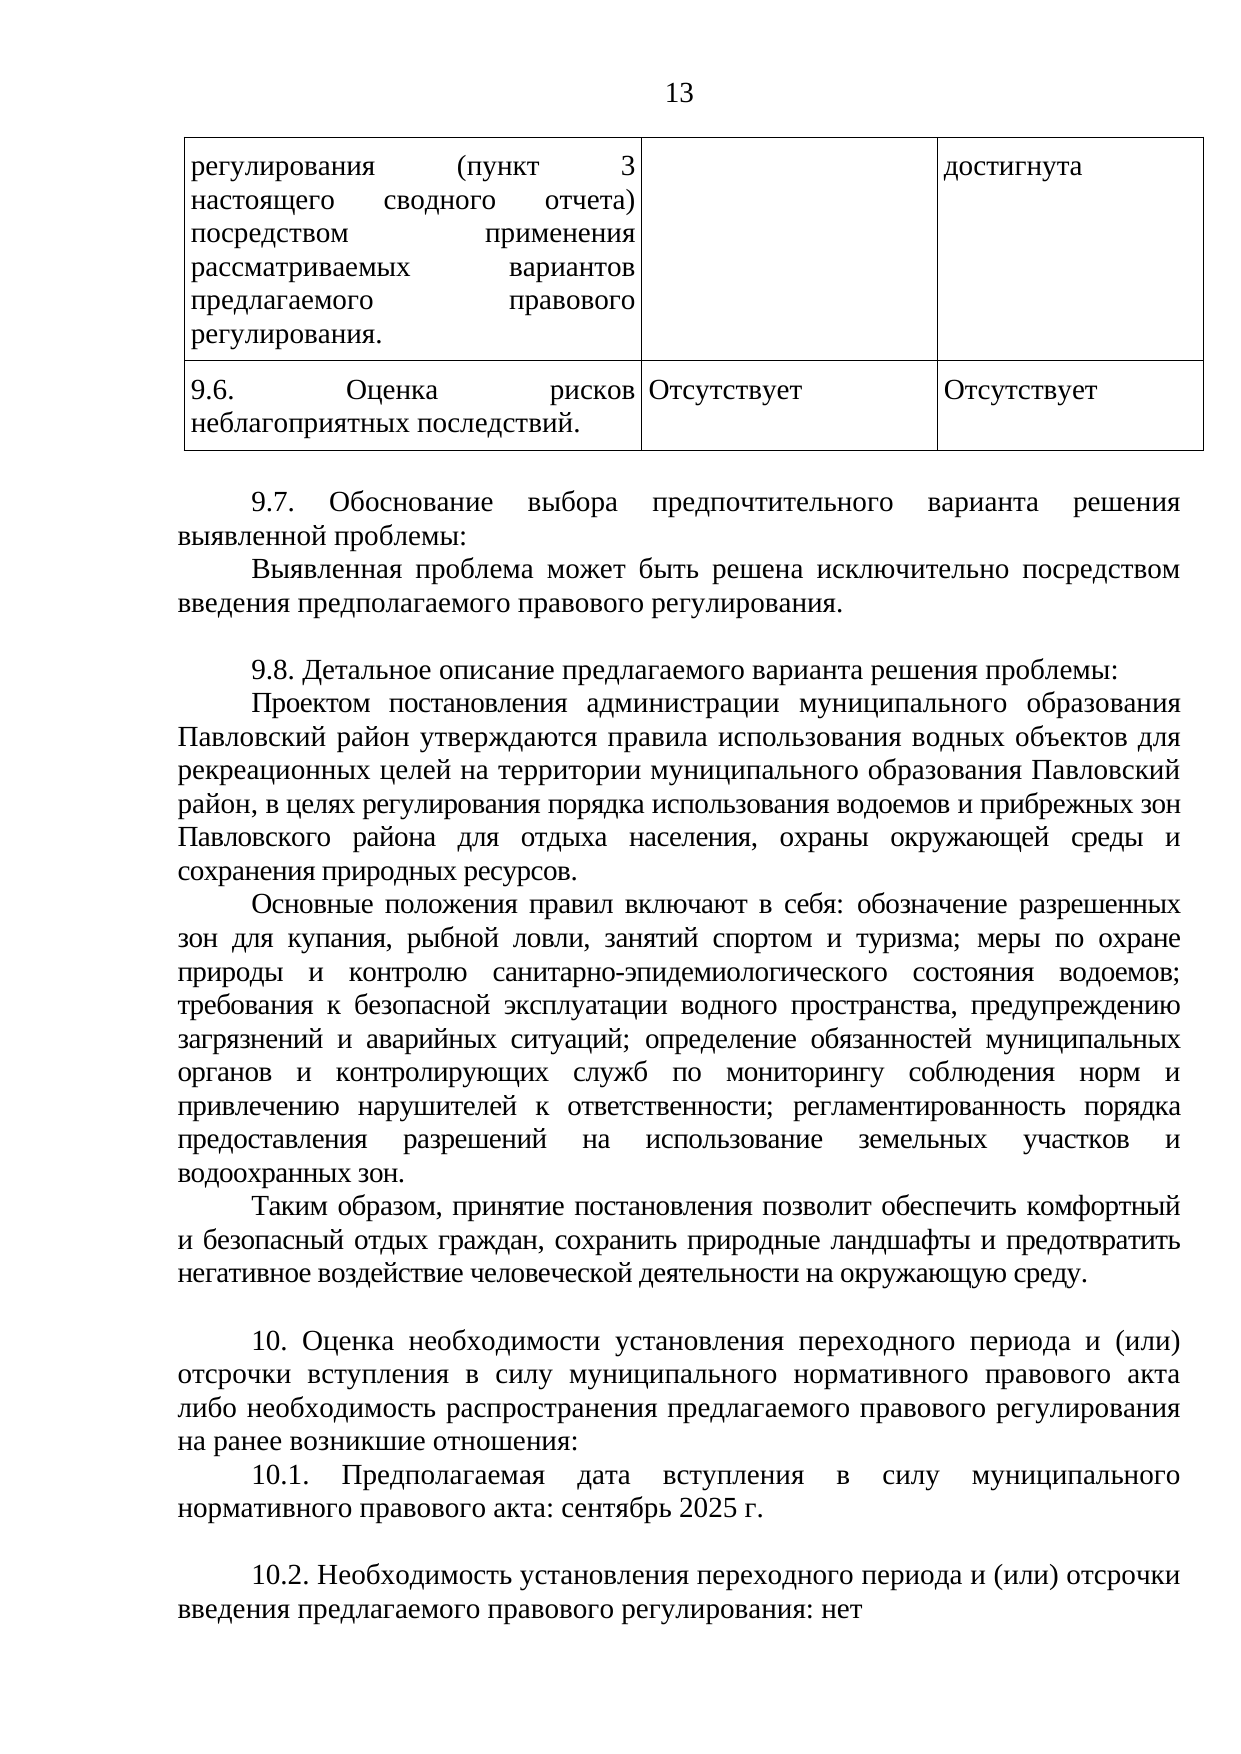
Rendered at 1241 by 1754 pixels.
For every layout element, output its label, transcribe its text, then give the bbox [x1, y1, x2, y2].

table_cell 9.6. Оценка рисков неблагоприятных последствий. [185, 361, 641, 449]
subtitle Таким образом, принятие постановления позволит обеспечить комфортный и безопасный отдых граждан, сохранить природные ландшафты и предотвратить негативное воздействие человеческой деятельности на окружающую среду. [177, 1188, 1181, 1289]
text 10.1. Предполагаемая дата вступления в силу муниципального нормативного правового акта: сентябрь 2025 г. [177, 1457, 1181, 1524]
text 9.8. Детальное описание предлагаемого варианта решения проблемы: [177, 652, 1181, 685]
text Проектом постановления администрации муниципального образования Павловский район утверждаются правила использования водных объектов для рекреационных целей на территории муниципального образования Павловский район, в целях регулирования порядка использования водоемов и прибрежных зон Павловского района для отдыха населения, охраны окружающей среды и сохранения природных ресурсов. [177, 685, 1181, 887]
text Выявленная проблема может быть решена исключительно посредством введения предполагаемого правового регулирования. [177, 551, 1181, 618]
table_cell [938, 138, 1203, 360]
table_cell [185, 138, 641, 360]
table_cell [642, 138, 937, 360]
text 9.7. Обоснование выбора предпочтительного варианта решения выявленной проблемы: [177, 484, 1181, 551]
table_cell Отсутствует [642, 361, 937, 449]
text Основные положения правил включают в себя: обозначение разрешенных зон для купания, рыбной ловли, занятий спортом и туризма; меры по охране природы и контролю санитарно-эпидемиологического состояния водоемов; требования к безопасной эксплуатации водного пространства, предупреждению загрязнений и аварийных ситуаций; определение обязанностей муниципальных органов и контролирующих служб по мониторингу соблюдения норм и привлечению нарушителей к ответственности; регламентированность порядка предоставления разрешений на использование земельных участков и водоохранных зон. [177, 887, 1181, 1188]
text 10.2. Необходимость установления переходного периода и (или) отсрочки введения предлагаемого правового регулирования: нет [177, 1557, 1181, 1624]
table_cell Отсутствует [938, 361, 1203, 449]
text 10. Оценка необходимости установления переходного периода и (или) отсрочки вступления в силу муниципального нормативного правового акта либо необходимость распространения предлагаемого правового регулирования на ранее возникшие отношения: [177, 1323, 1181, 1457]
